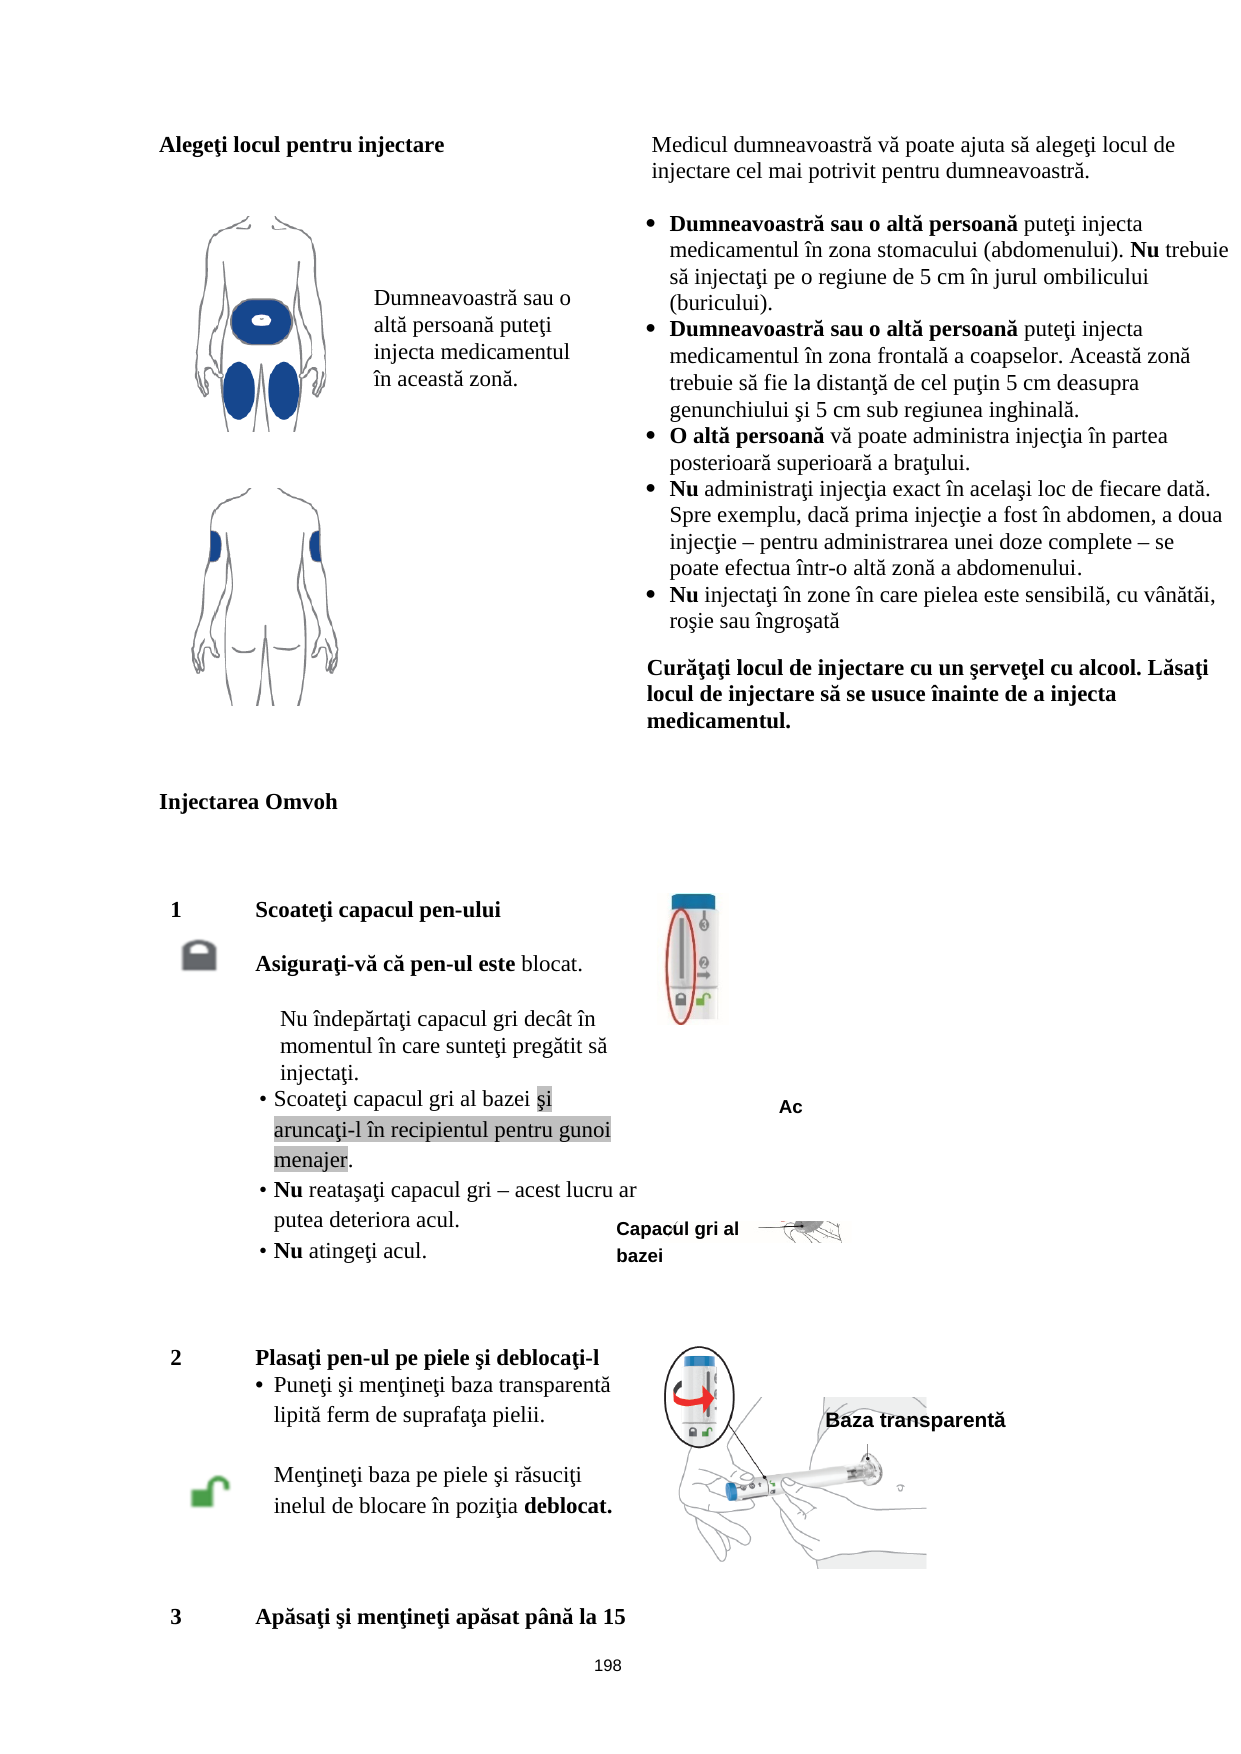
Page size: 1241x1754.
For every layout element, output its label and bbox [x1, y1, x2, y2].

picture [169, 182, 375, 735]
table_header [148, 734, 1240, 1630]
picture [171, 931, 221, 981]
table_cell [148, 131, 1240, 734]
picture [660, 1343, 931, 1573]
picture [656, 893, 729, 1025]
picture [660, 1221, 852, 1243]
picture [171, 1464, 233, 1520]
